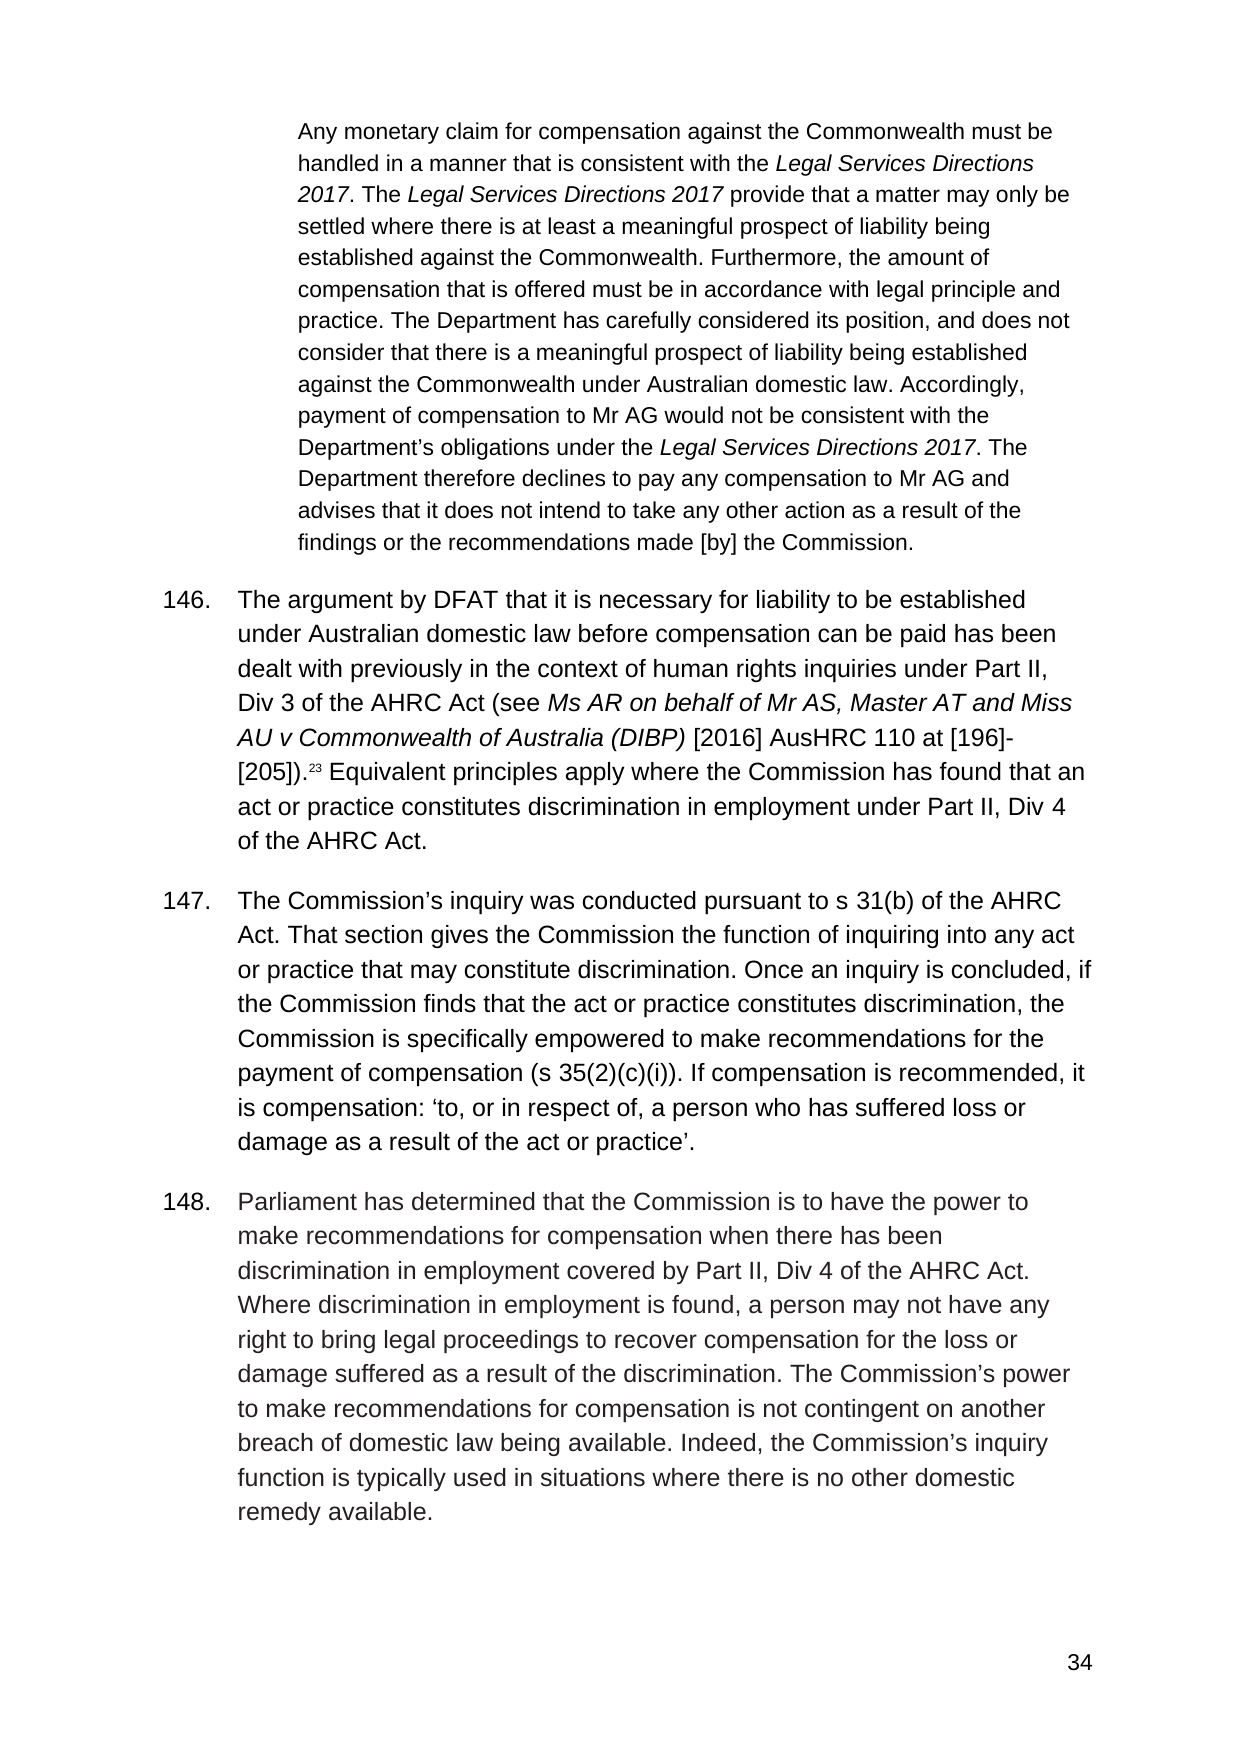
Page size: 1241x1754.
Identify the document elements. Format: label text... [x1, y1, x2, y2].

list The argument by DFAT that it is necessary for liability to be established under Australian domestic law before compensation can be paid has been dealt with previously in the context of human rights inquiries under Part II, Div 3 of the AHRC Act (see Ms AR on behalf of Mr AS, Master AT and Miss AU v Commonwealth of Australia (DIBP) [2016] AusHRC 110 at [196]-[205]). Equivalent principles apply where the Commission has found that an act or practice constitutes discrimination in employment under Part II, Div 4 of the AHRC Act. [162, 585, 1092, 855]
list Parliament has determined that the Commission is to have the power to make recommendations for compensation when there has been discrimination in employment covered by Part II, Div 4 of the AHRC Act. Where discrimination in employment is found, a person may not have any right to bring legal proceedings to recover compensation for the loss or damage suffered as a result of the discrimination. The Commission’s power to make recommendations for compensation is not contingent on another breach of domestic law being available. Indeed, the Commission’s inquiry function is typically used in situations where there is no other domestic remedy available. [162, 1187, 1092, 1526]
list The Commission’s inquiry was conducted pursuant to s 31(b) of the AHRC Act. That section gives the Commission the function of inquiring into any act or practice that may constitute discrimination. Once an inquiry is concluded, if the Commission finds that the act or practice constitutes discrimination, the Commission is specifically empowered to make recommendations for the payment of compensation (s 35(2)(c)(i)). If compensation is recommended, it is compensation: ‘to, or in respect of, a person who has suffered loss or damage as a result of the act or practice’. [162, 886, 1092, 1156]
text Any monetary claim for compensation against the Commonwealth must be handled in a manner that is consistent with the Legal Services Directions 2017. The Legal Services Directions 2017 provide that a matter may only be settled where there is at least a meaningful prospect of liability being established against the Commonwealth. Furthermore, the amount of compensation that is offered must be in accordance with legal principle and practice. The Department has carefully considered its position, and does not consider that there is a meaningful prospect of liability being established against the Commonwealth under Australian domestic law. Accordingly, payment of compensation to Mr AG would not be consistent with the Department’s obligations under the Legal Services Directions 2017. The Department therefore declines to pay any compensation to Mr AG and advises that it does not intend to take any other action as a result of the findings or the recommendations made [by] the Commission. [298, 118, 1092, 555]
